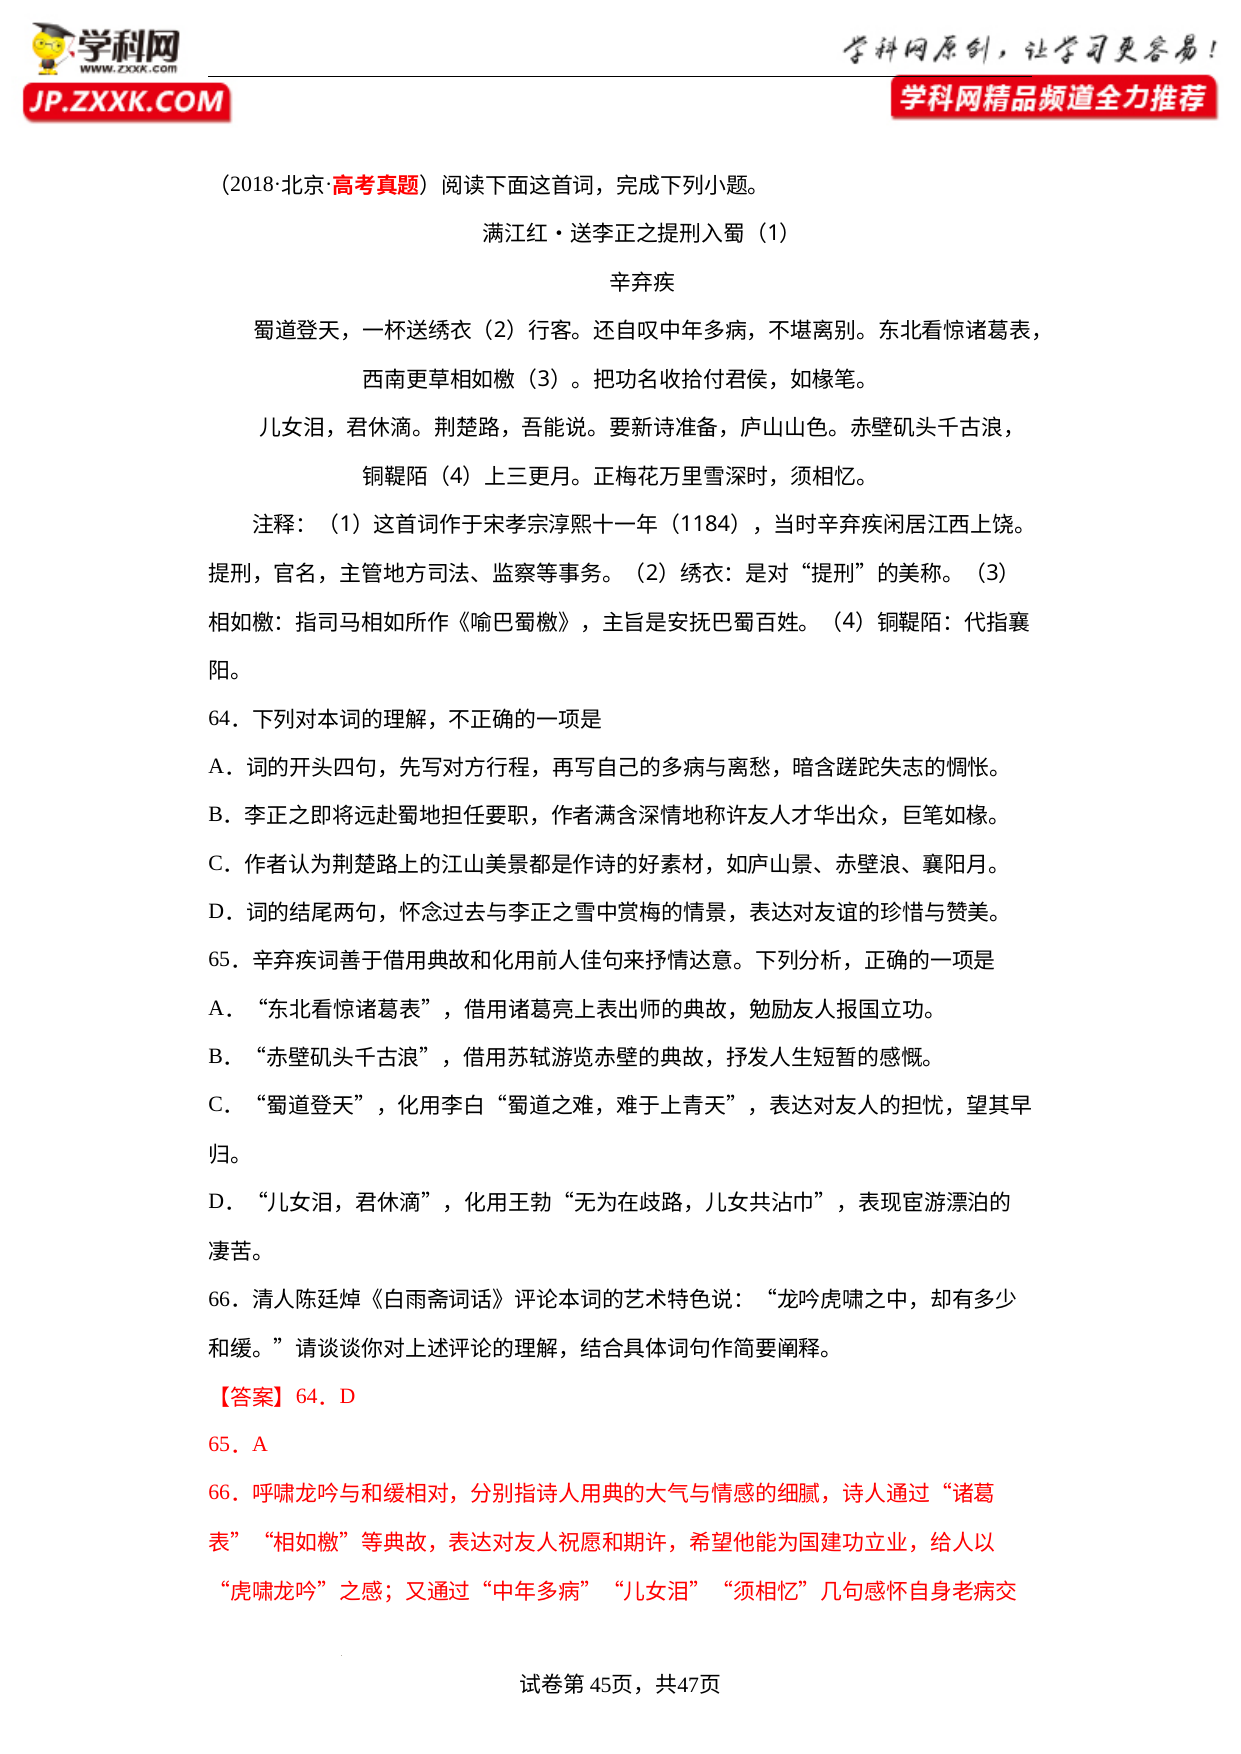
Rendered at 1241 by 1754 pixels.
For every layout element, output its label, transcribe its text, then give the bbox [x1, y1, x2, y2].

text 注释：（1）这首词作于宋孝宗淳熙十一年（1184），当时辛弃疾闲居江西上饶。提刑，官名，主管地方司法、监察等事务。（2）绣衣：是对“提刑”的美称。（3）相如檄：指司马相如所作《喻巴蜀檄》，主旨是安抚巴蜀百姓。（4）铜鞮陌：代指襄阳。 [208, 507, 1032, 685]
text 65．辛弃疾词善于借用典故和化用前人佳句来抒情达意。下列分析，正确的一项是 [208, 943, 1032, 975]
text （2018·北京·高考真题）阅读下面这首词，完成下列小题。 [208, 119, 1032, 200]
text 儿女泪，君休滴。荆楚路，吾能说。要新诗准备，庐山山色。赤壁矶头千古浪，铜鞮陌（4）上三更月。正梅花万里雪深时，须相忆。 [208, 409, 1032, 491]
text 满江红•送李正之提刑入蜀（1） [208, 216, 1032, 248]
text A．词的开头四句，先写对方行程，再写自己的多病与离愁，暗含蹉跎失志的惆怅。 [208, 749, 1032, 782]
picture [0, 1, 1241, 143]
text D．词的结尾两句，怀念过去与李正之雪中赏梅的情景，表达对友谊的珍惜与赞美。 [208, 894, 1032, 927]
text D．“儿女泪，君休滴”，化用王勃“无为在歧路，儿女共沾巾”，表现宦游漂泊的凄苦。 [208, 1185, 1032, 1266]
text 【答案】64．D [208, 1379, 1032, 1412]
text B．“赤壁矶头千古浪”，借用苏轼游览赤壁的典故，抒发人生短暂的感慨。 [208, 1039, 1032, 1072]
text C．“蜀道登天”，化用李白“蜀道之难，难于上青天”，表达对友人的担忧，望其早归。 [208, 1088, 1032, 1169]
text 66．清人陈廷焯《白雨斋词话》评论本词的艺术特色说：“龙吟虎啸之中，却有多少和缓。”请谈谈你对上述评论的理解，结合具体词句作简要阐释。 [208, 1282, 1032, 1363]
text 蜀道登天，一杯送绣衣（2）行客。还自叹中年多病，不堪离别。东北看惊诸葛表，西南更草相如檄（3）。把功名收拾付君侯，如椽笔。 [208, 312, 1032, 394]
text C．作者认为荆楚路上的江山美景都是作诗的好素材，如庐山景、赤壁浪、襄阳月。 [208, 846, 1032, 879]
text A．“东北看惊诸葛表”，借用诸葛亮上表出师的典故，勉励友人报国立功。 [208, 991, 1032, 1024]
text 64．下列对本词的理解，不正确的一项是 [208, 701, 1032, 734]
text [208, 1476, 1032, 1606]
text B．李正之即将远赴蜀地担任要职，作者满含深情地称许友人才华出众，巨笔如椽。 [208, 798, 1032, 830]
text 65．A [208, 1427, 1032, 1460]
text 辛弃疾 [208, 264, 1032, 297]
